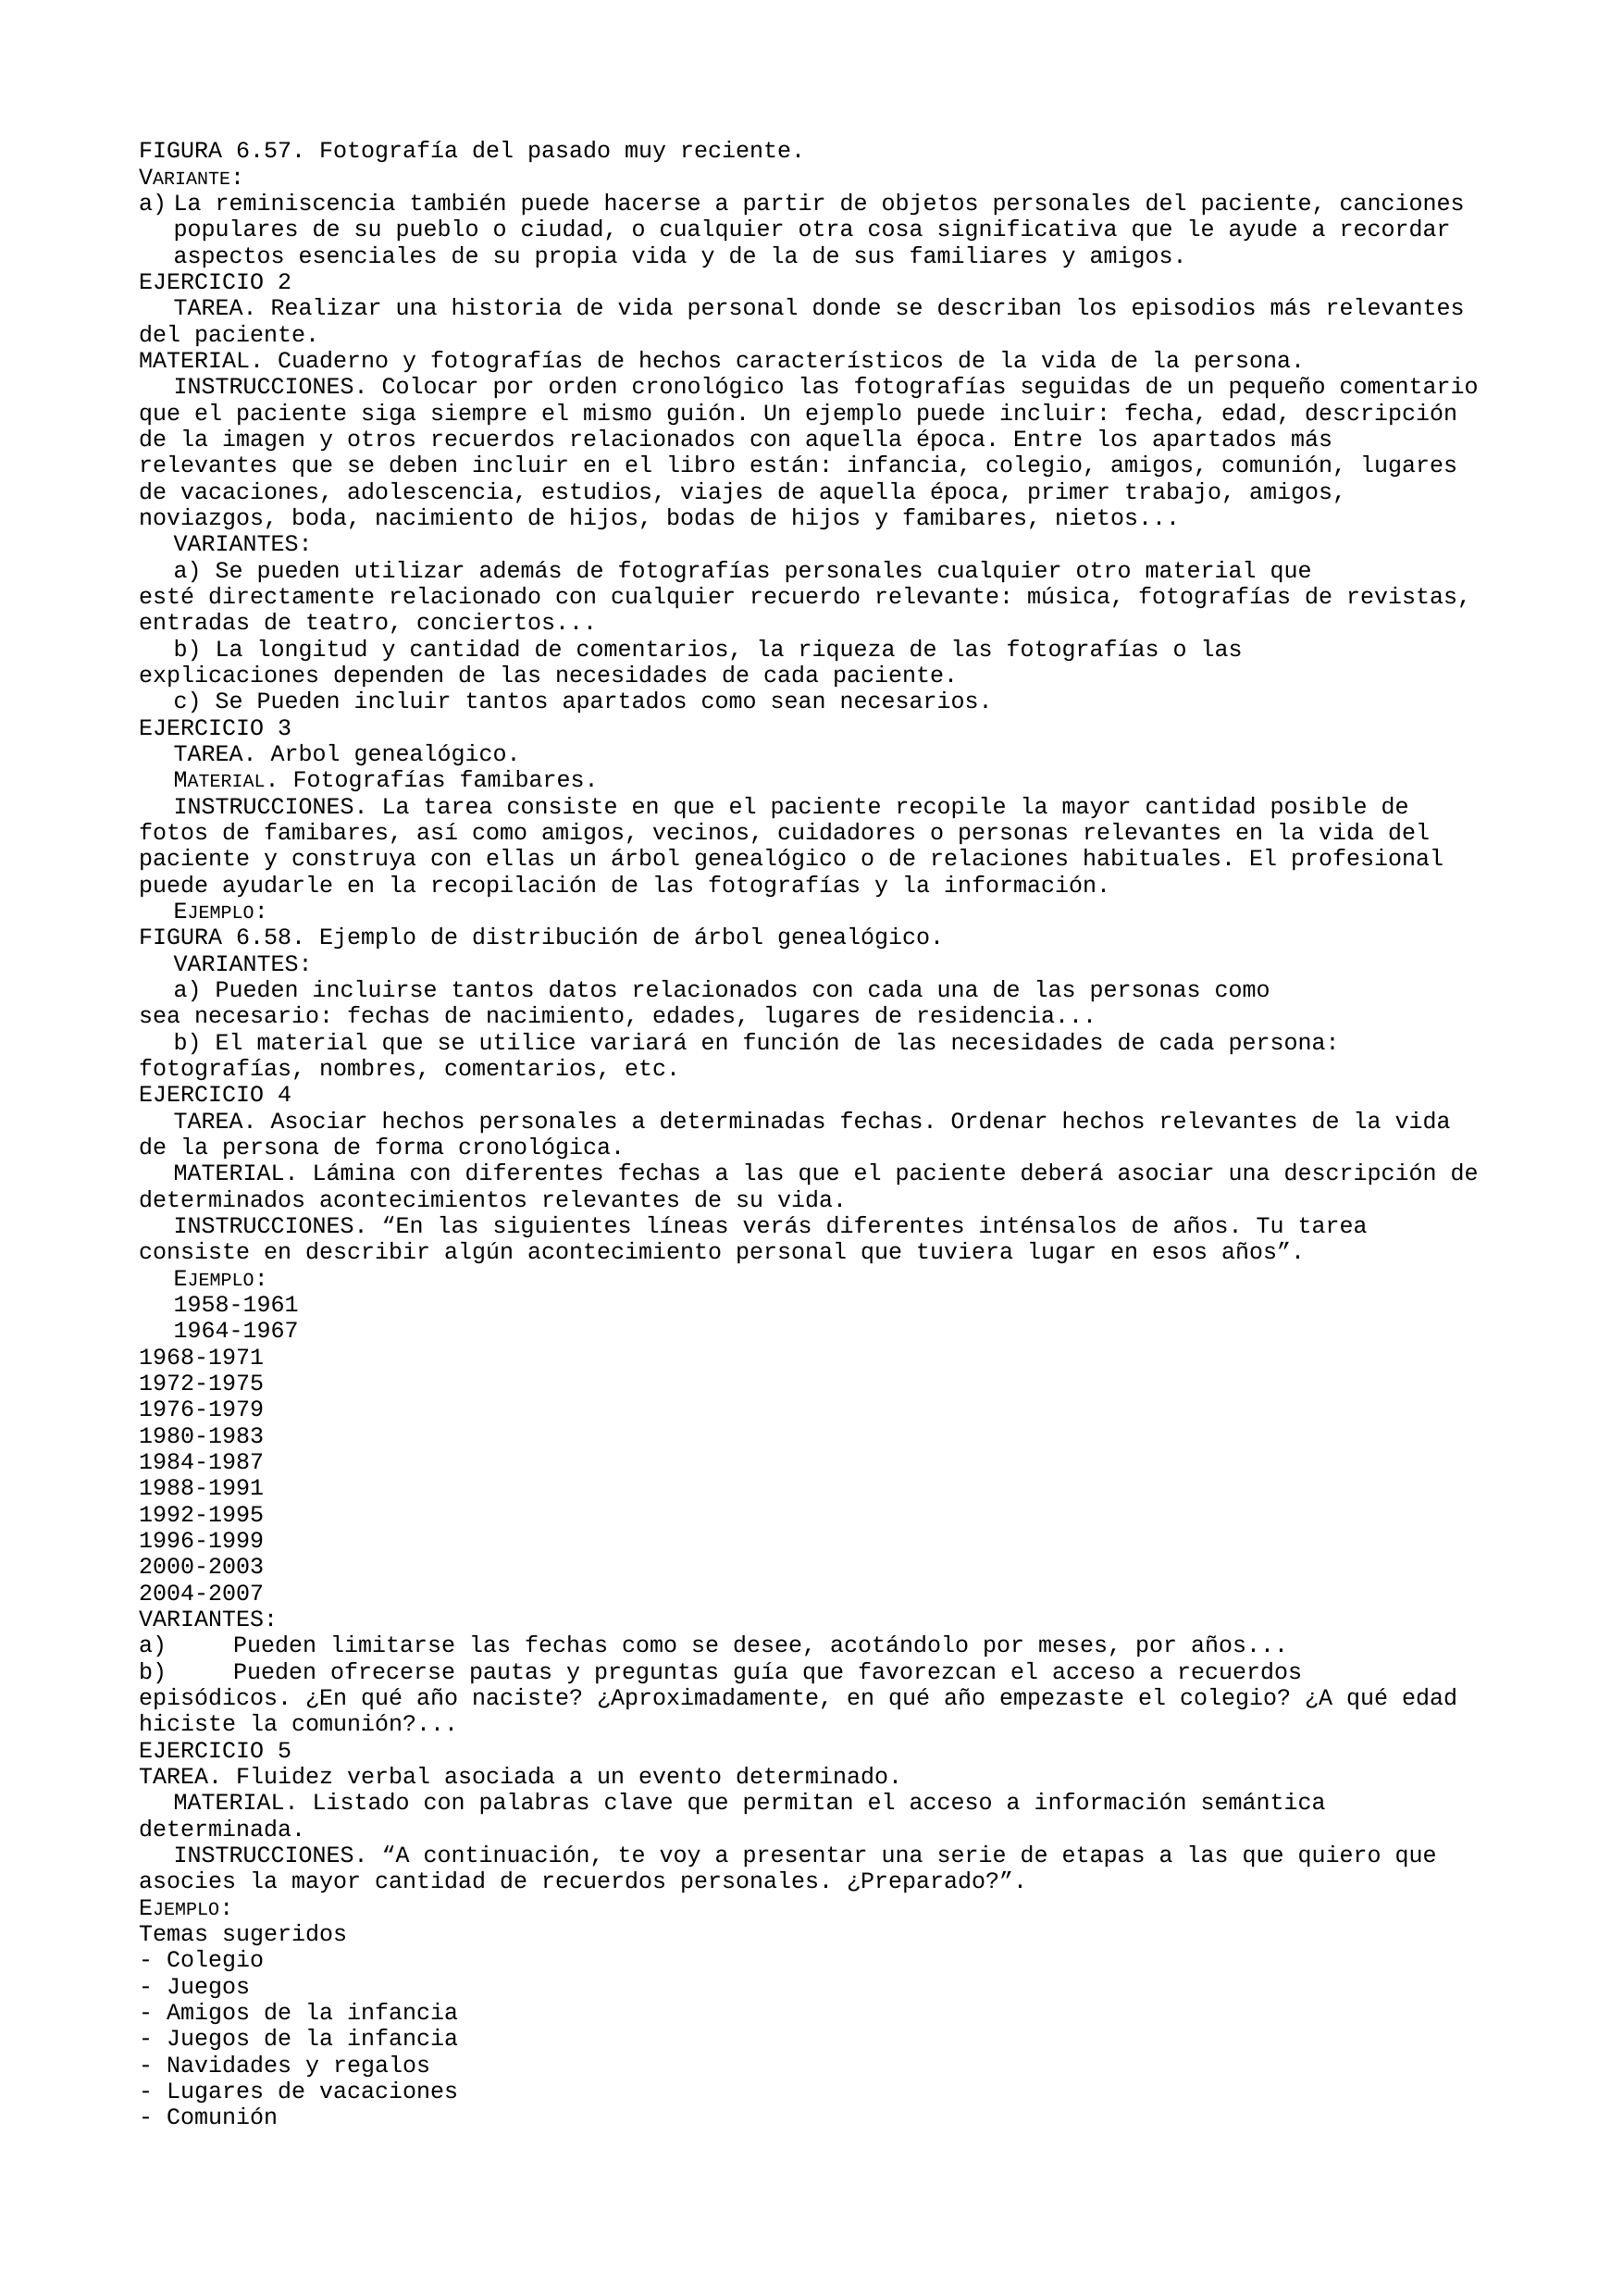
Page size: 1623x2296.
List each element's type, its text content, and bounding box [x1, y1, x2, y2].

text TAREA. Asociar hechos personales a determinadas fechas. Ordenar hechos relevantes de la vida de la persona de forma cronológica. [139, 1109, 1484, 1161]
text b) El material que se utilice variará en función de las necesidades de cada persona: [139, 1030, 1484, 1057]
text explicaciones dependen de las necesidades de cada paciente. [139, 664, 1484, 689]
text b) La longitud y cantidad de comentarios, la riqueza de las fotografías o las [139, 637, 1484, 664]
text a) Pueden incluirse tantos datos relacionados con cada una de las personas como [139, 978, 1484, 1004]
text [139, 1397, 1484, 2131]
text MATERIAL. Cuaderno y fotografías de hechos característicos de la vida de la persona. [139, 349, 1484, 375]
text TAREA. Arbol genealógico. [139, 742, 1484, 768]
text Ejemplo: [139, 1266, 1484, 1293]
text 1964-1967 [139, 1319, 1484, 1345]
text a) La reminiscencia también puede hacerse a partir de objetos personales del paciente, canciones populares de su pueblo o ciudad, o cualquier otra cosa significativa que le ayude a recordar aspectos esenciales de su propia vida y de la de sus familiares y amigos. [139, 192, 1484, 270]
text Material. Fotografías famibares. [139, 768, 1484, 794]
text TAREA. Realizar una historia de vida personal donde se describan los episodios más relevantes del paciente. [139, 296, 1484, 349]
text EJERCICIO 4 [139, 1083, 1484, 1109]
text 1968-1971 [139, 1345, 1484, 1371]
text FIGURA 6.58. Ejemplo de distribución de árbol genealógico. [139, 925, 1484, 951]
text 1972-1975 [139, 1371, 1484, 1397]
text INSTRUCCIONES. “En las siguientes líneas verás diferentes inténsalos de años. Tu tarea consiste en describir algún acontecimiento personal que tuviera lugar en esos años”. [139, 1214, 1484, 1266]
text EJERCICIO 2 [139, 270, 1484, 296]
text 1958-1961 [139, 1293, 1484, 1319]
text Ejemplo: [139, 900, 1484, 925]
text esté directamente relacionado con cualquier recuerdo relevante: música, fotografías de revistas, entradas de teatro, conciertos... [139, 585, 1484, 637]
text fotografías, nombres, comentarios, etc. [139, 1057, 1484, 1083]
text c) Se Pueden incluir tantos apartados como sean necesarios. [139, 689, 1484, 715]
text INSTRUCCIONES. La tarea consiste en que el paciente recopile la mayor cantidad posible de fotos de famibares, así como amigos, vecinos, cuidadores o personas relevantes en la vida del paciente y construya con ellas un árbol genealógico o de relaciones habituales. El profesional puede ayudarle en la recopilación de las fotografías y la información. [139, 794, 1484, 900]
text FIGURA 6.57. Fotografía del pasado muy reciente. [139, 139, 1484, 165]
text Variante: [139, 165, 1484, 192]
text VARIANTES: [139, 532, 1484, 558]
text EJERCICIO 3 [139, 715, 1484, 742]
text MATERIAL. Lámina con diferentes fechas a las que el paciente deberá asociar una descripción de determinados acontecimientos relevantes de su vida. [139, 1161, 1484, 1214]
text INSTRUCCIONES. Colocar por orden cronológico las fotografías seguidas de un pequeño comentario que el paciente siga siempre el mismo guión. Un ejemplo puede incluir: fecha, edad, descripción de la imagen y otros recuerdos relacionados con aquella época. Entre los apartados más relevantes que se deben incluir en el libro están: infancia, colegio, amigos, comunión, lugares de vacaciones, adolescencia, estudios, viajes de aquella época, primer trabajo, amigos, noviazgos, boda, nacimiento de hijos, bodas de hijos y famibares, nietos... [139, 375, 1484, 532]
text VARIANTES: [139, 951, 1484, 978]
text a) Se pueden utilizar además de fotografías personales cualquier otro material que [139, 558, 1484, 585]
text sea necesario: fechas de nacimiento, edades, lugares de residencia... [139, 1004, 1484, 1030]
